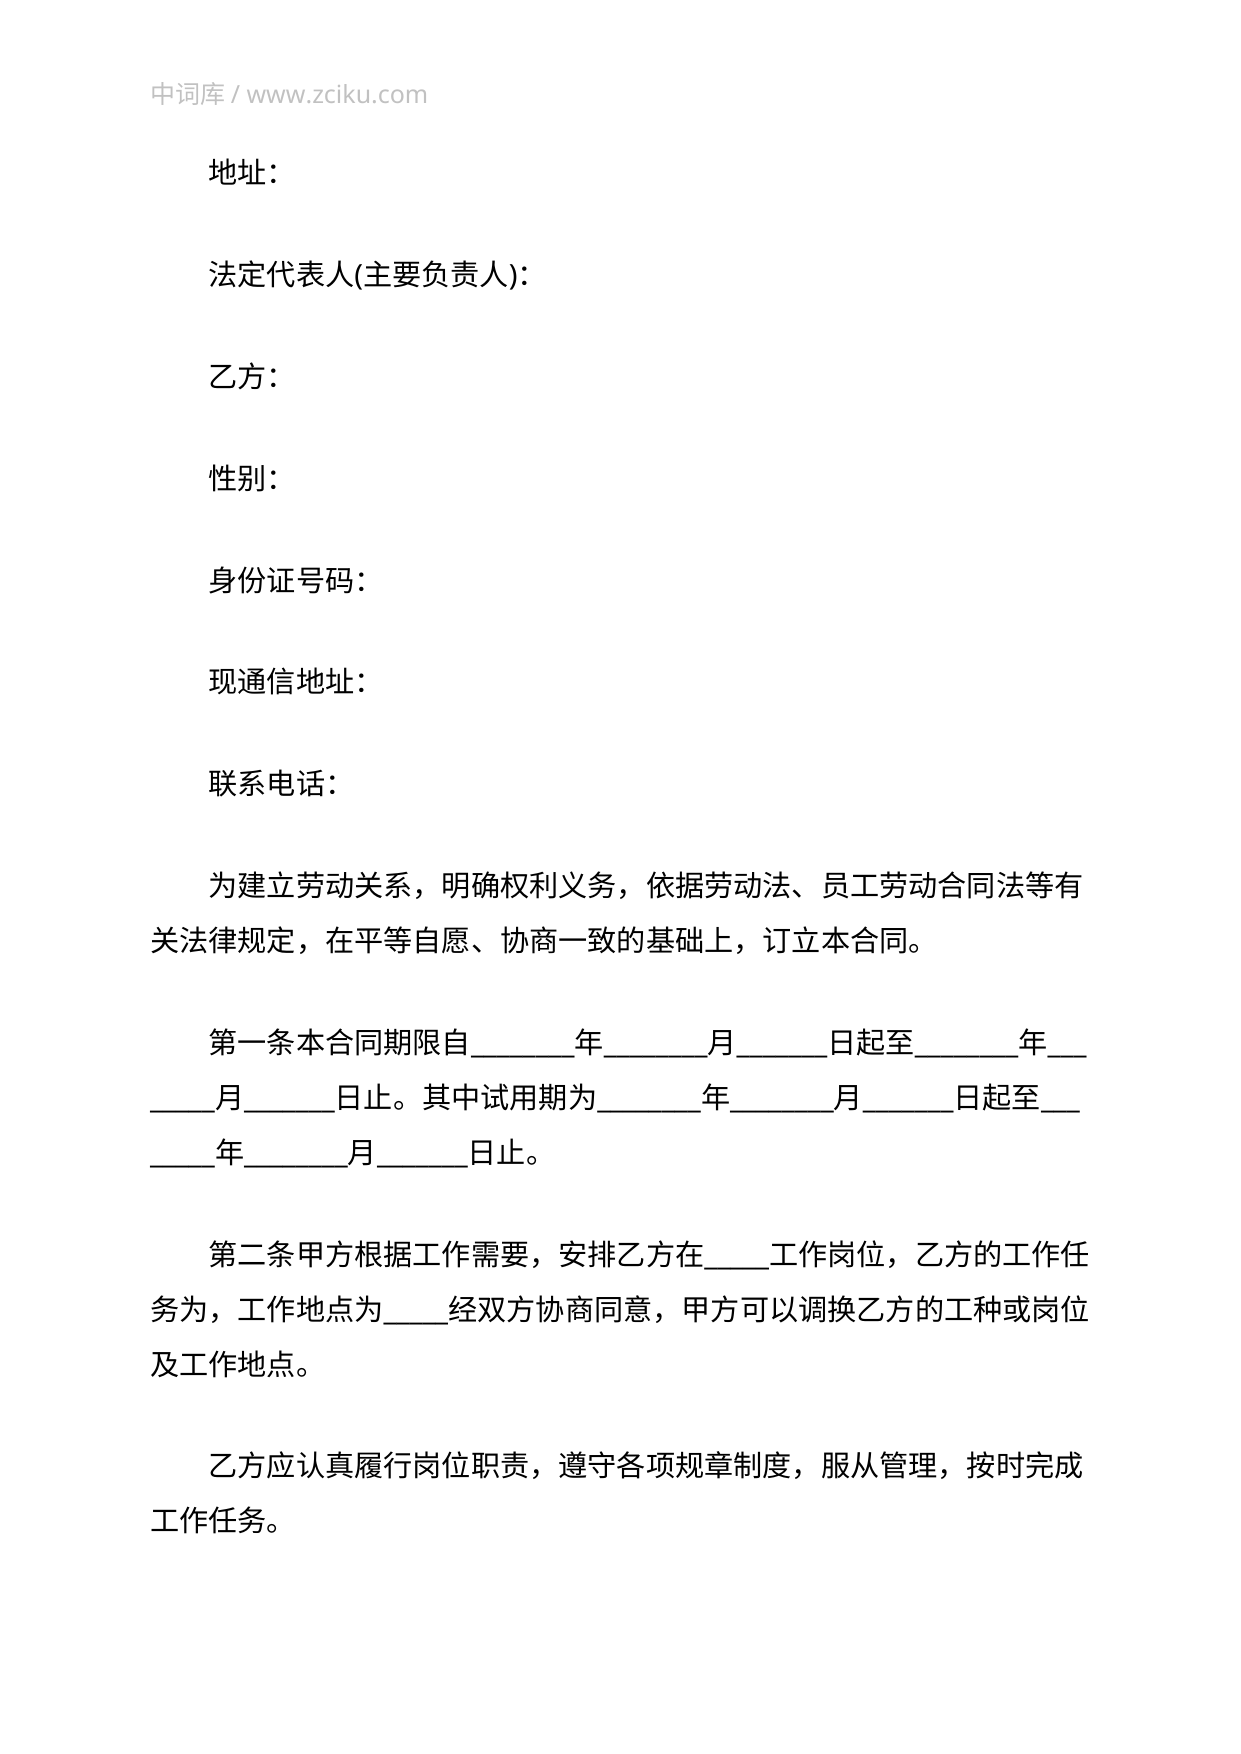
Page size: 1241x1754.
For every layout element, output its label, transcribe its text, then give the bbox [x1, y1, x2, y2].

text 地址： [150, 150, 1090, 192]
text 为建立劳动关系，明确权利义务，依据劳动法、员工劳动合同法等有关法律规定，在平等自愿、协商一致的基础上，订立本合同。 [150, 863, 1090, 960]
text 现通信地址： [150, 659, 1090, 701]
text 第一条本合同期限自________年________月_______日起至________年________月_______日止。其中试用期为________年________月_______日起至________年________月_______日止。 [150, 1019, 1090, 1172]
text 联系电话： [150, 761, 1090, 803]
text 性别： [150, 456, 1090, 498]
text 法定代表人(主要负责人)： [150, 252, 1090, 294]
text 乙方应认真履行岗位职责，遵守各项规章制度，服从管理，按时完成工作任务。 [150, 1443, 1090, 1540]
text 乙方： [150, 354, 1090, 396]
text 身份证号码： [150, 557, 1090, 599]
text 第二条甲方根据工作需要，安排乙方在_____工作岗位，乙方的工作任务为，工作地点为_____经双方协商同意，甲方可以调换乙方的工种或岗位及工作地点。 [150, 1231, 1090, 1383]
